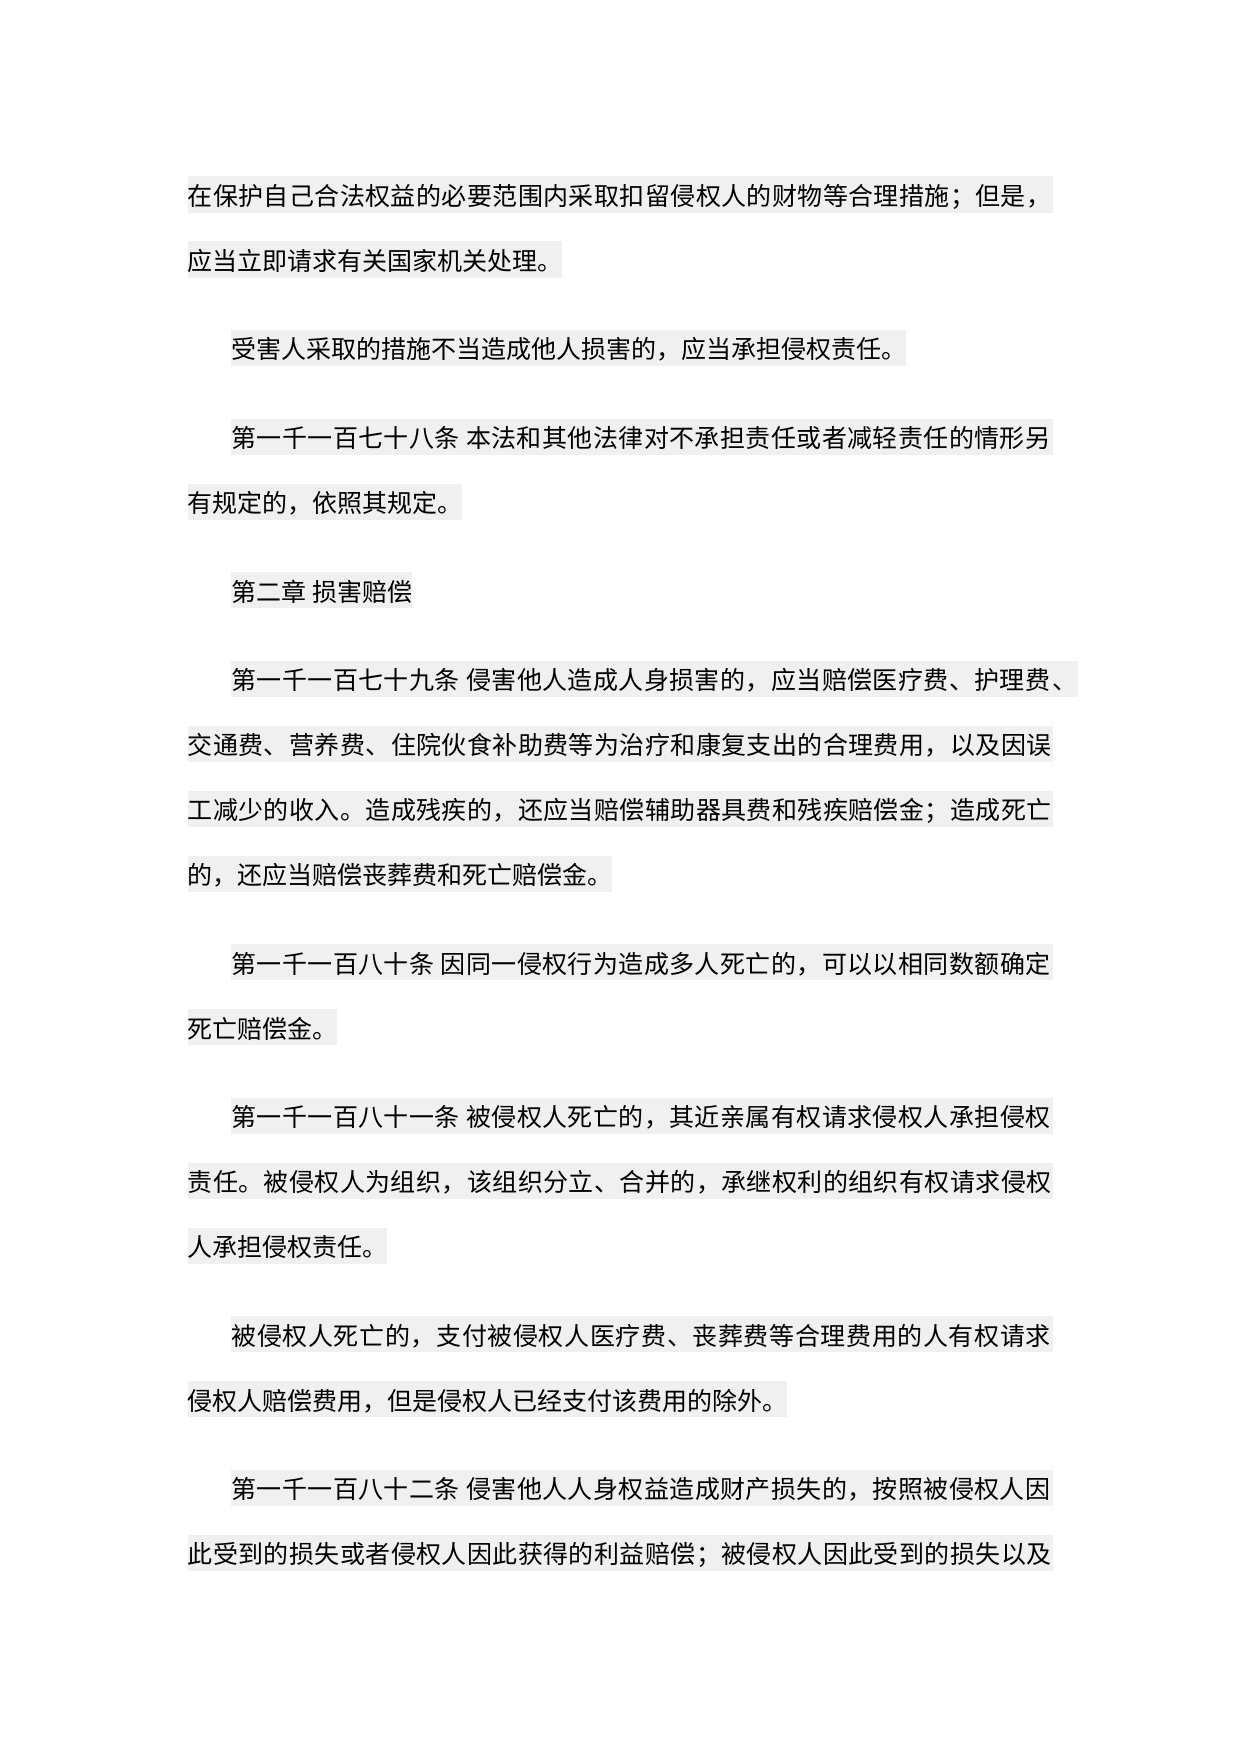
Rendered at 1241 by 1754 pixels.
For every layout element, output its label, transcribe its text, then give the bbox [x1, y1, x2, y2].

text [187, 162, 1053, 292]
text 第一千一百八十一条 被侵权人死亡的，其近亲属有权请求侵权人承担侵权责任。被侵权人为组织，该组织分立、合并的，承继权利的组织有权请求侵权人承担侵权责任。 [187, 1083, 1053, 1278]
text 第二章 损害赔偿 [187, 558, 1053, 623]
text 受害人采取的措施不当造成他人损害的，应当承担侵权责任。 [187, 316, 1053, 381]
text 第一千一百八十条 因同一侵权行为造成多人死亡的，可以以相同数额确定死亡赔偿金。 [187, 930, 1053, 1060]
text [187, 1455, 1053, 1585]
text 第一千一百七十八条 本法和其他法律对不承担责任或者减轻责任的情形另有规定的，依照其规定。 [187, 404, 1053, 534]
text 被侵权人死亡的，支付被侵权人医疗费、丧葬费等合理费用的人有权请求侵权人赔偿费用，但是侵权人已经支付该费用的除外。 [187, 1302, 1053, 1432]
text 第一千一百七十九条 侵害他人造成人身损害的，应当赔偿医疗费、护理费、交通费、营养费、住院伙食补助费等为治疗和康复支出的合理费用，以及因误工减少的收入。造成残疾的，还应当赔偿辅助器具费和残疾赔偿金；造成死亡的，还应当赔偿丧葬费和死亡赔偿金。 [187, 646, 1053, 906]
